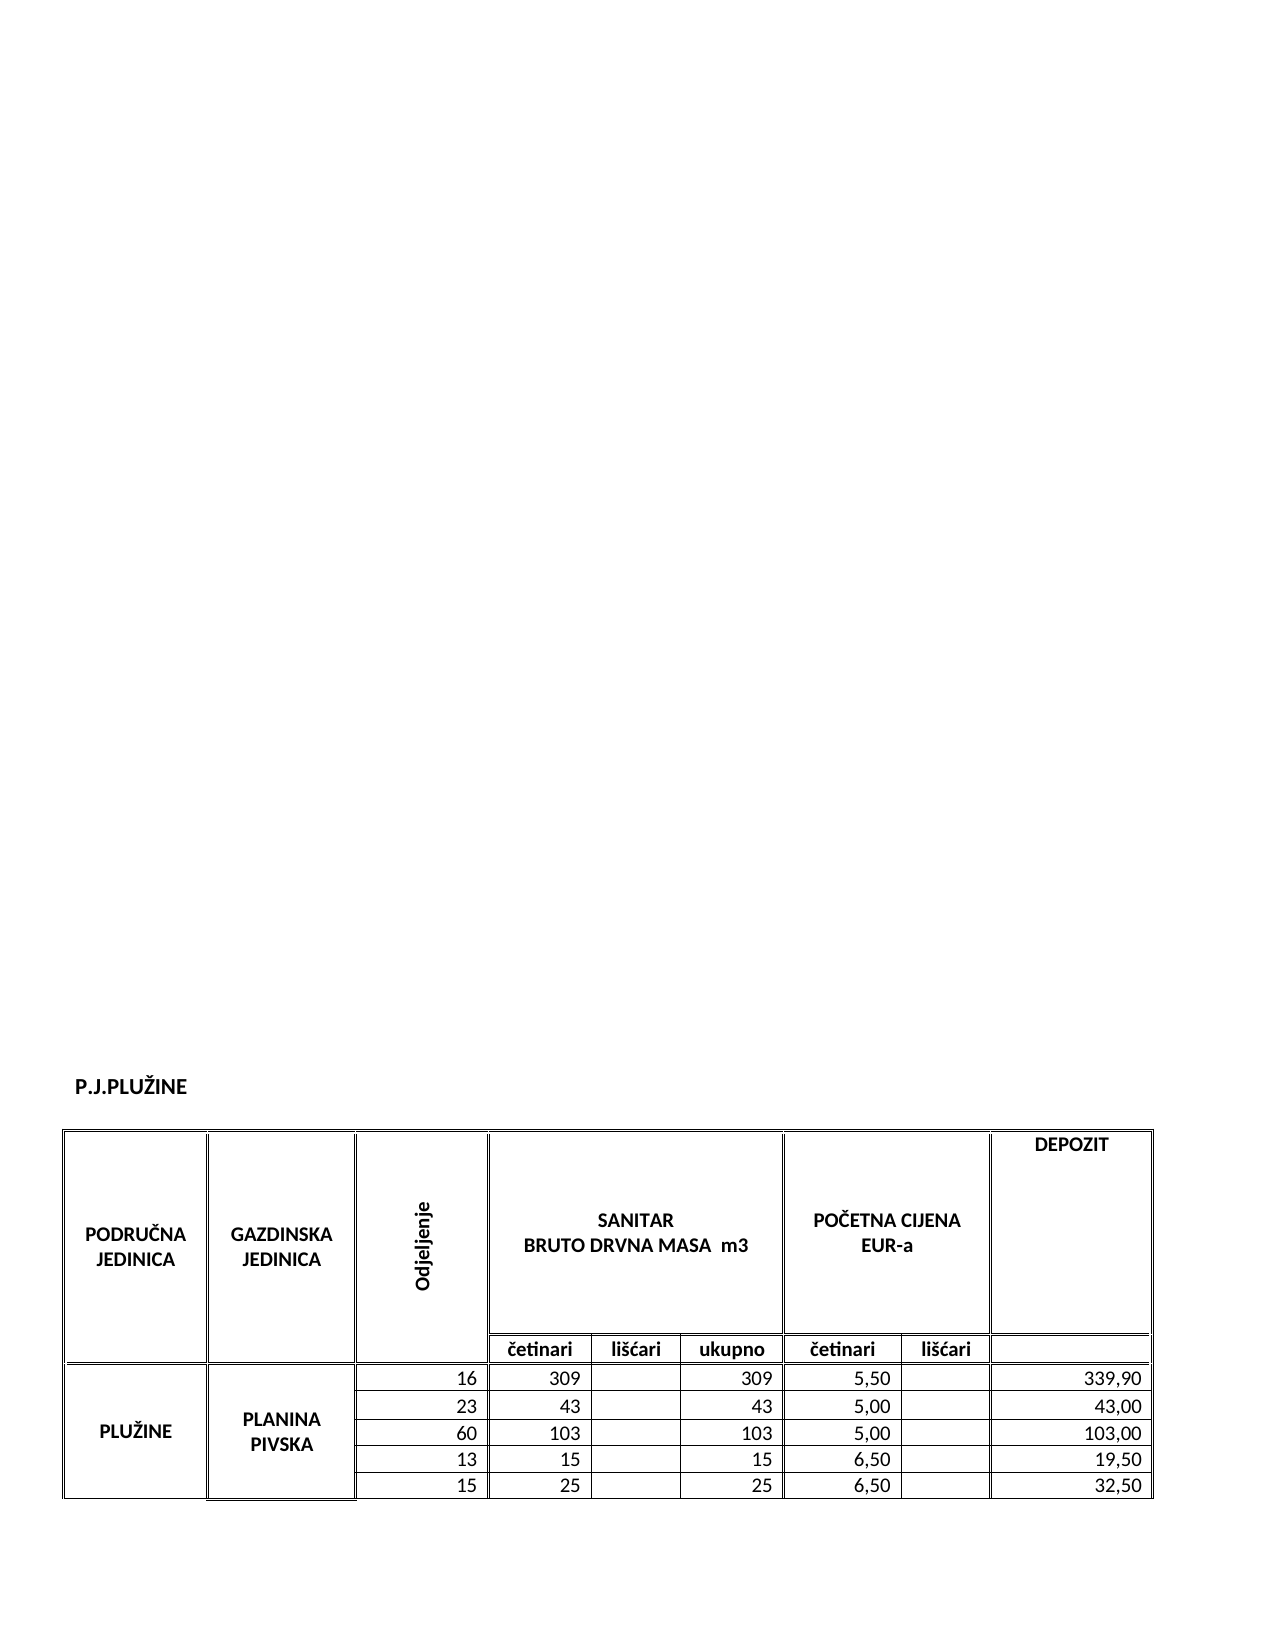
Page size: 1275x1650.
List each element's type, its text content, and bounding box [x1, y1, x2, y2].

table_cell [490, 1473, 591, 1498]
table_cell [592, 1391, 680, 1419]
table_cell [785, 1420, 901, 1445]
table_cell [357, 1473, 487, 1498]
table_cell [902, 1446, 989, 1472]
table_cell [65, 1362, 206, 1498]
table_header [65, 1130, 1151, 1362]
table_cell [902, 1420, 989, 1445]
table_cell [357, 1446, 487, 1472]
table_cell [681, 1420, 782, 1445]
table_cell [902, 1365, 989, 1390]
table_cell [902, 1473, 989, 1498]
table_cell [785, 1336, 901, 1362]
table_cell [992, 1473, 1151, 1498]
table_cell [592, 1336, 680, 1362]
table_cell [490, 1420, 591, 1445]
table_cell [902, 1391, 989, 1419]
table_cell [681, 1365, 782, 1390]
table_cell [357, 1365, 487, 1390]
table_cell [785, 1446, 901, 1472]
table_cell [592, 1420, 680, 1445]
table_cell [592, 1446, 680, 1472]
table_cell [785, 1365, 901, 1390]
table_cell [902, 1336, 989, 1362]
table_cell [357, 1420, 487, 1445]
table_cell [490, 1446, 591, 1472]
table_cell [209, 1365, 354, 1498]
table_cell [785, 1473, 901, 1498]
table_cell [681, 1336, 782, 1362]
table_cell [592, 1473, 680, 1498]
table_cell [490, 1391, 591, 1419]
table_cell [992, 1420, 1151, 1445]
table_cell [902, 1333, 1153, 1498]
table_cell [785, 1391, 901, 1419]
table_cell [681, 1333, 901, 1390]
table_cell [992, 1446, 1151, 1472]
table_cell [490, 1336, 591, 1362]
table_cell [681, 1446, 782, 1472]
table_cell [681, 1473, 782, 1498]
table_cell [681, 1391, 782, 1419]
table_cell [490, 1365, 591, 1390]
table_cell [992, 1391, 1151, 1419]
text P.J.PLUŽINE [75, 1072, 1275, 1100]
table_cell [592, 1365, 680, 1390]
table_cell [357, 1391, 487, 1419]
